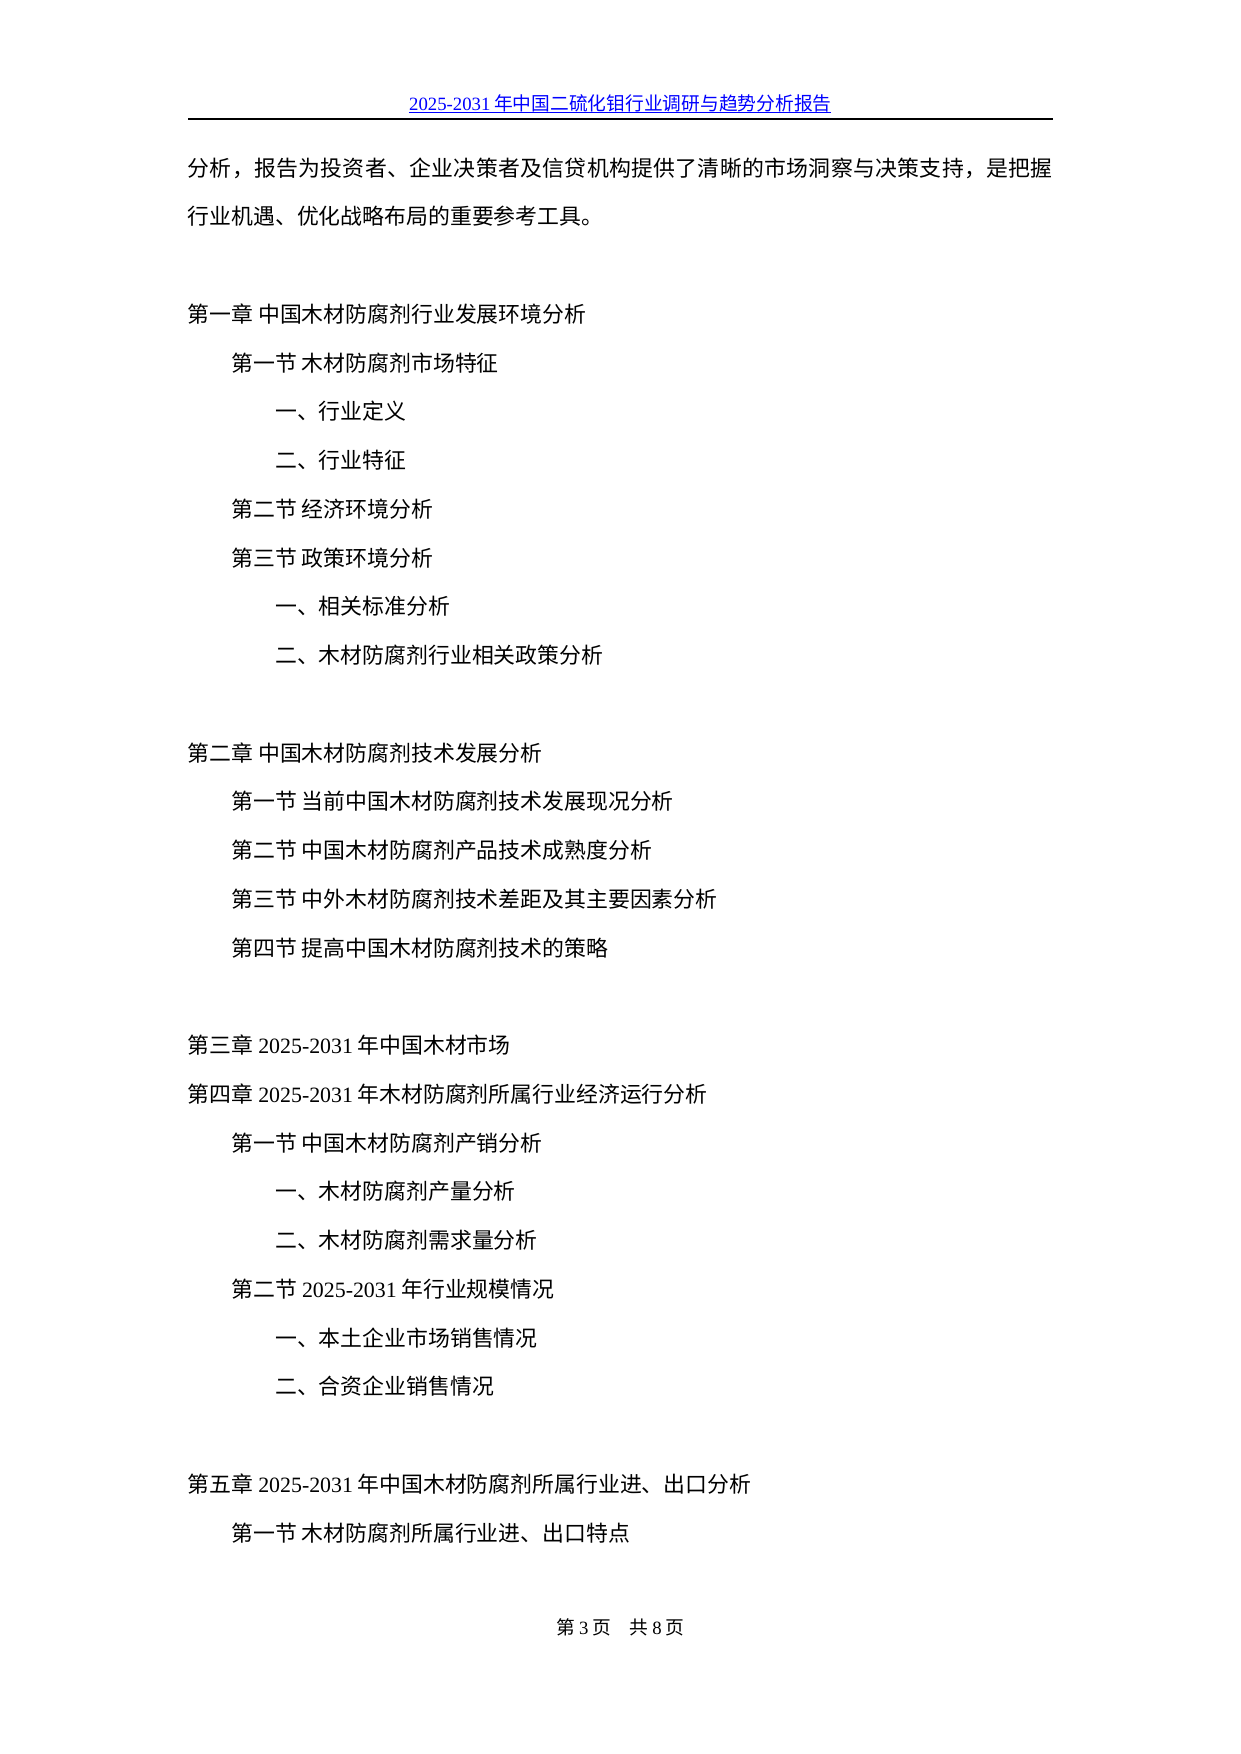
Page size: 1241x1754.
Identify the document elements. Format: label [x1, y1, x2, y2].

text [187, 150, 1053, 1548]
